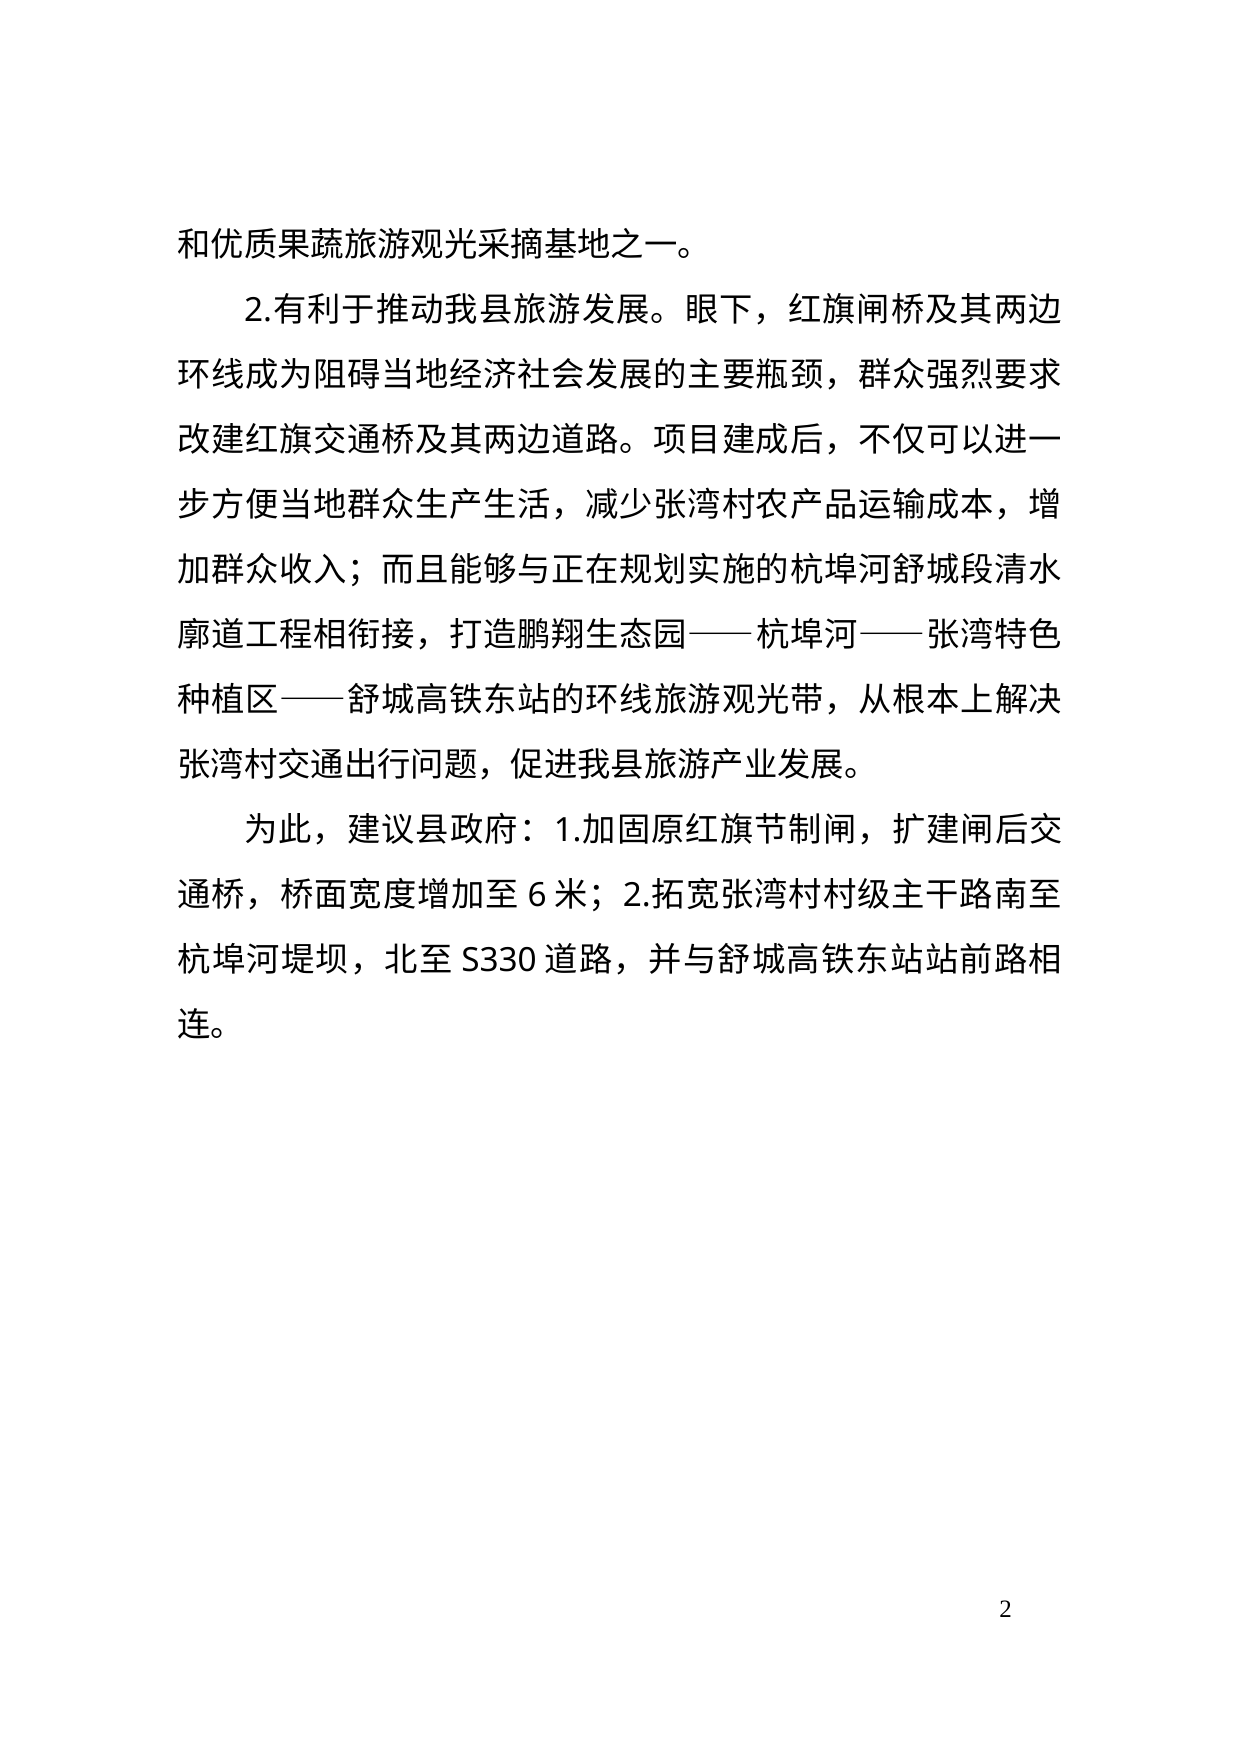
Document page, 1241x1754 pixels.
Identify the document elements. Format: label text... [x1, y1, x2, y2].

text 2.有利于推动我县旅游发展。眼下，红旗闸桥及其两边环线成为阻碍当地经济社会发展的主要瓶颈，群众强烈要求改建红旗交通桥及其两边道路。项目建成后，不仅可以进一步方便当地群众生产生活，减少张湾村农产品运输成本，增加群众收入；而且能够与正在规划实施的杭埠河舒城段清水廓道工程相衔接，打造鹏翔生态园——杭埠河——张湾特色种植区——舒城高铁东站的环线旅游观光带，从根本上解决张湾村交通出行问题，促进我县旅游产业发展。 [177, 274, 1063, 794]
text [177, 209, 1063, 274]
text 为此，建议县政府：1.加固原红旗节制闸，扩建闸后交通桥，桥面宽度增加至6米；2.拓宽张湾村村级主干路南至杭埠河堤坝，北至S330道路，并与舒城高铁东站站前路相连。 [177, 794, 1063, 1054]
